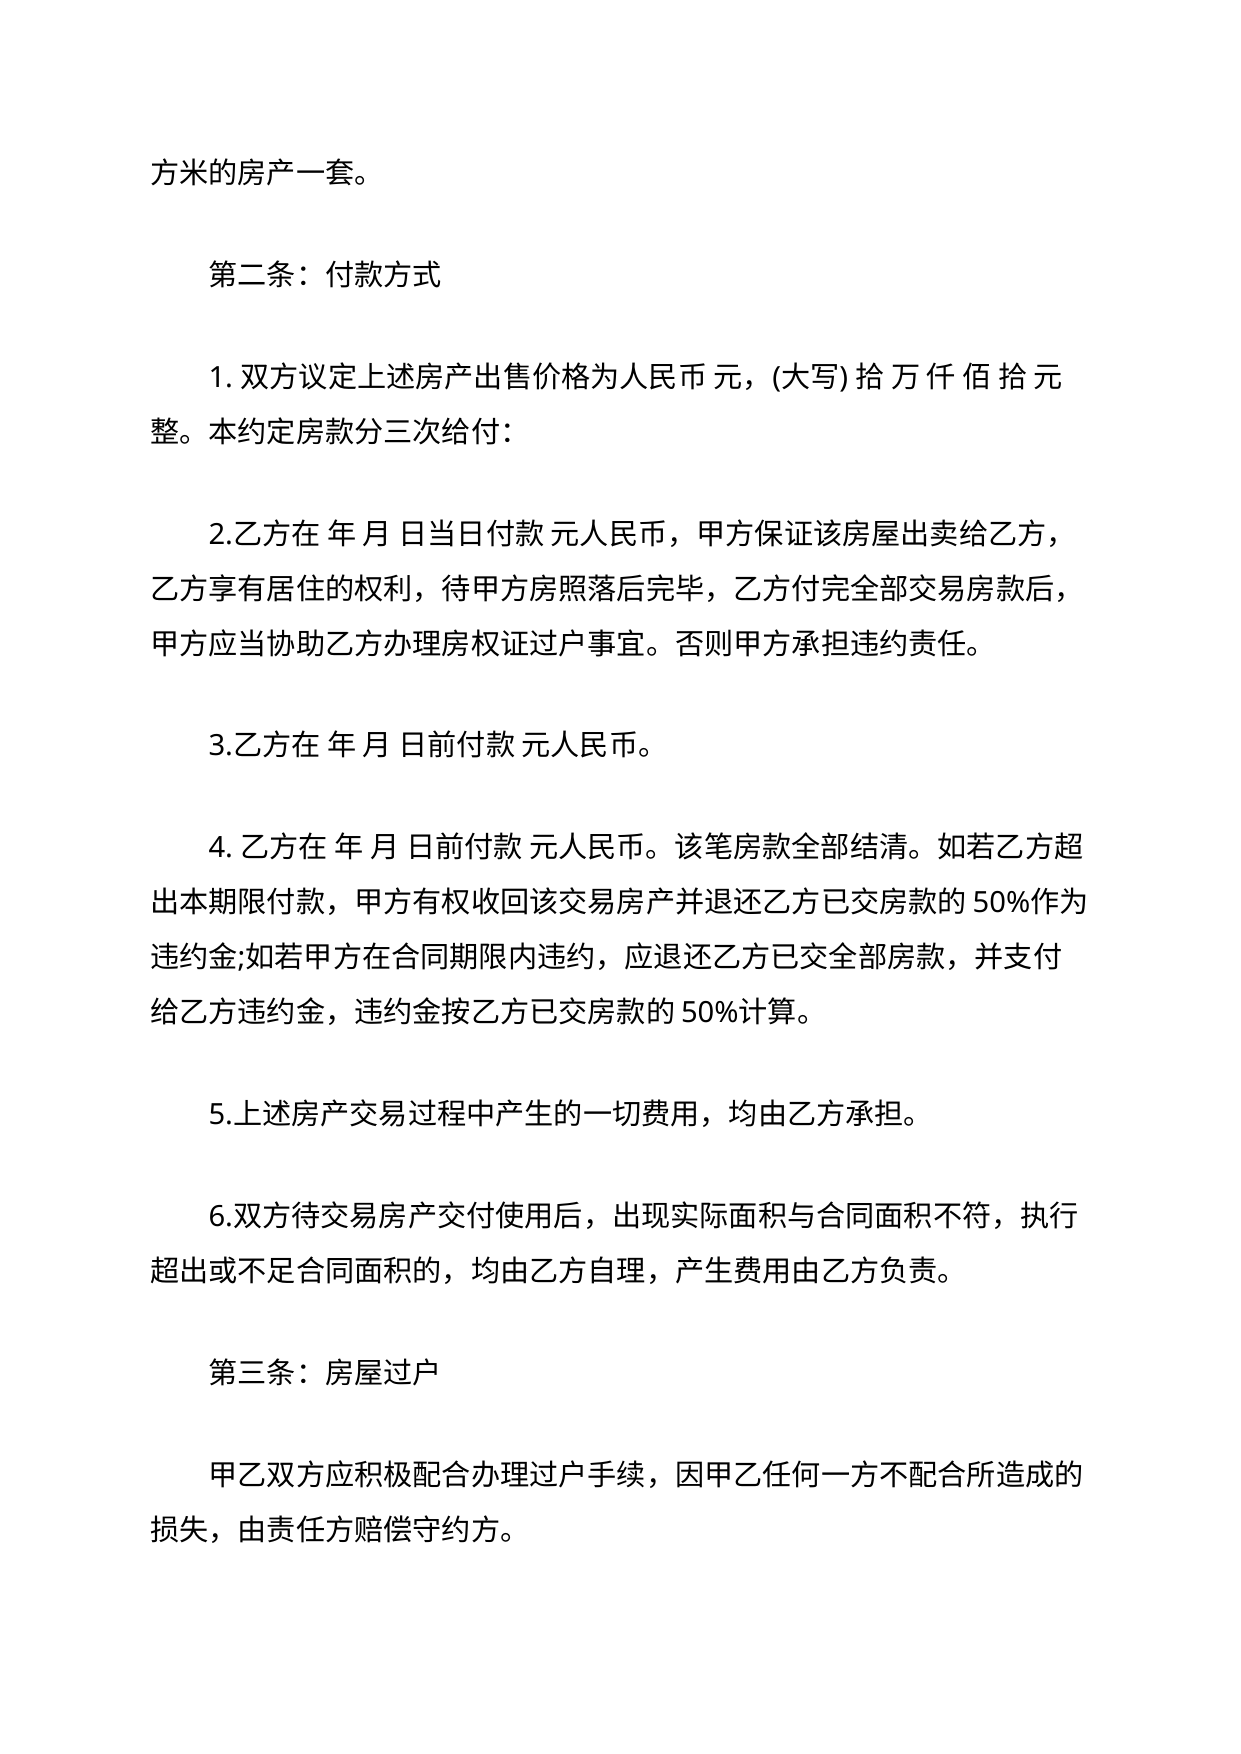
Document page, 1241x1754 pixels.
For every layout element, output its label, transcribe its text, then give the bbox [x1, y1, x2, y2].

text 5.上述房产交易过程中产生的一切费用，均由乙方承担。 [150, 1091, 1090, 1133]
text 3.乙方在 年 月 日前付款 元人民币。 [150, 722, 1090, 764]
text 甲乙双方应积极配合办理过户手续，因甲乙任何一方不配合所造成的损失，由责任方赔偿守约方。 [150, 1451, 1090, 1549]
text 第三条：房屋过户 [150, 1350, 1090, 1392]
text 第二条：付款方式 [150, 252, 1090, 294]
text 6.双方待交易房产交付使用后，出现实际面积与合同面积不符，执行超出或不足合同面积的，均由乙方自理，产生费用由乙方负责。 [150, 1193, 1090, 1290]
text 4. 乙方在 年 月 日前付款 元人民币。该笔房款全部结清。如若乙方超出本期限付款，甲方有权收回该交易房产并退还乙方已交房款的50%作为违约金;如若甲方在合同期限内违约，应退还乙方已交全部房款，并支付给乙方违约金，违约金按乙方已交房款的50%计算。 [150, 824, 1090, 1031]
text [150, 150, 1090, 192]
text 2.乙方在 年 月 日当日付款 元人民币，甲方保证该房屋出卖给乙方，乙方享有居住的权利，待甲方房照落后完毕，乙方付完全部交易房款后，甲方应当协助乙方办理房权证过户事宜。否则甲方承担违约责任。 [150, 510, 1090, 662]
text 1. 双方议定上述房产出售价格为人民币 元，(大写) 拾 万 仟 佰 拾 元整。本约定房款分三次给付： [150, 353, 1090, 451]
